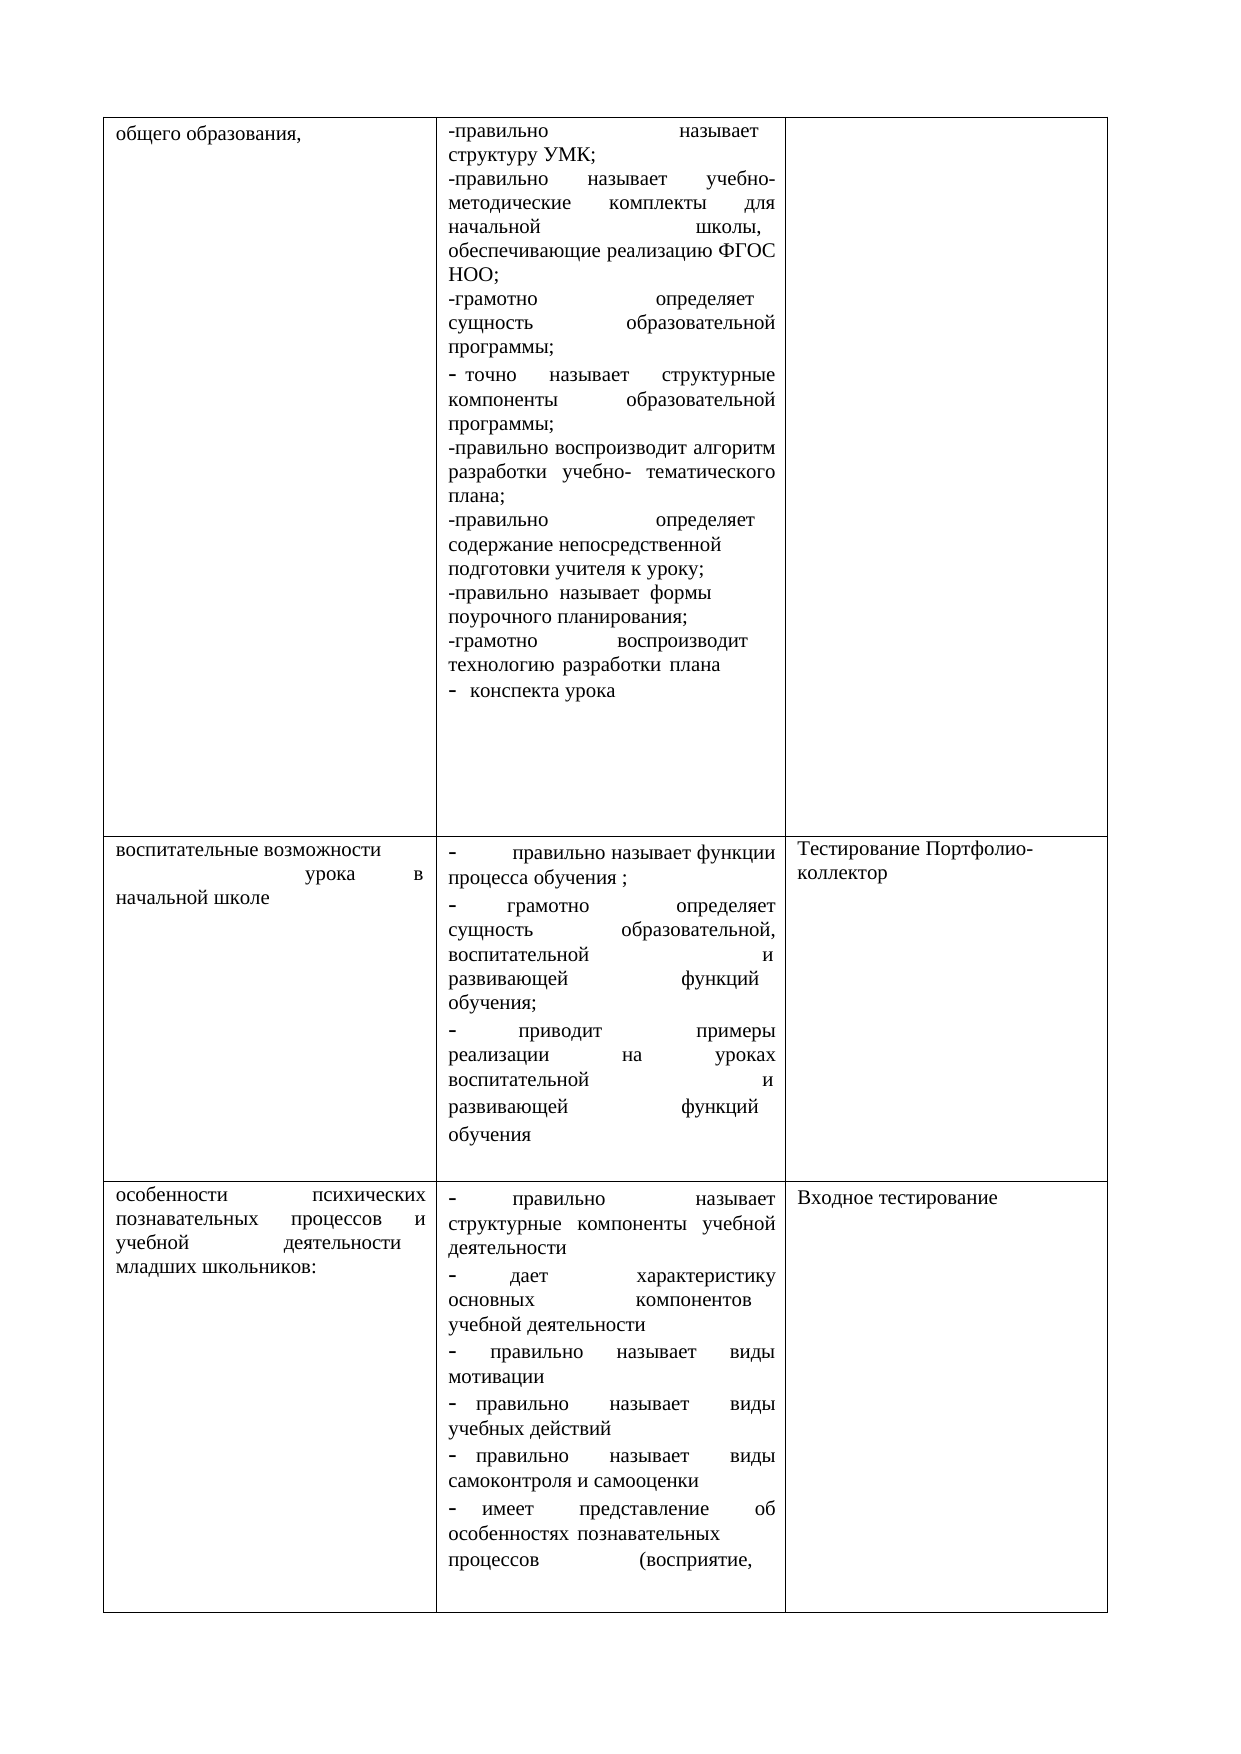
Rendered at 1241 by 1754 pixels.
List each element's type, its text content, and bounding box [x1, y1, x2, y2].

table_header [786, 118, 1107, 836]
table_cell Тестирование Портфолио-коллектор [786, 837, 1107, 1181]
table_cell воспитательные возможности урока в начальной школе [104, 837, 436, 1181]
table_cell Входное тестирование [786, 1182, 1107, 1612]
table_header общего образования, [104, 118, 436, 836]
table_cell особенности психических познавательных процессов и учебной деятельности младших школьников: [104, 1182, 436, 1612]
table_cell правильно называет структурные компоненты учебной деятельности дает характеристику основных компонентов учебной деятельности правильно называет виды мотивации правильно называет виды учебных действий правильно называет виды самоконтроля и самооценки имеет представление об особенностях познавательных процессов (восприятие, [437, 1182, 785, 1612]
table_cell правильно называет функции процесса обучения ; грамотно определяет сущность образовательной, воспитательной и развивающей функций обучения; приводит примеры реализации на уроках воспитательной и развивающей функций обучения [437, 837, 785, 1181]
table_header -правильно называет структуру УМК; -правильно называет учебно- методические комплекты для начальной школы, обеспечивающие реализацию ФГОС НОО; -грамотно определяет сущность образовательной программы; точно называет структурные компоненты образовательной программы; -правильно воспроизводит алгоритм разработки учебно- тематического плана; -правильно определяет содержание непосредственной подготовки учителя к уроку; -правильно называет формы поурочного планирования; -грамотно воспроизводит технологию разработки плана конспекта урока [437, 118, 785, 836]
